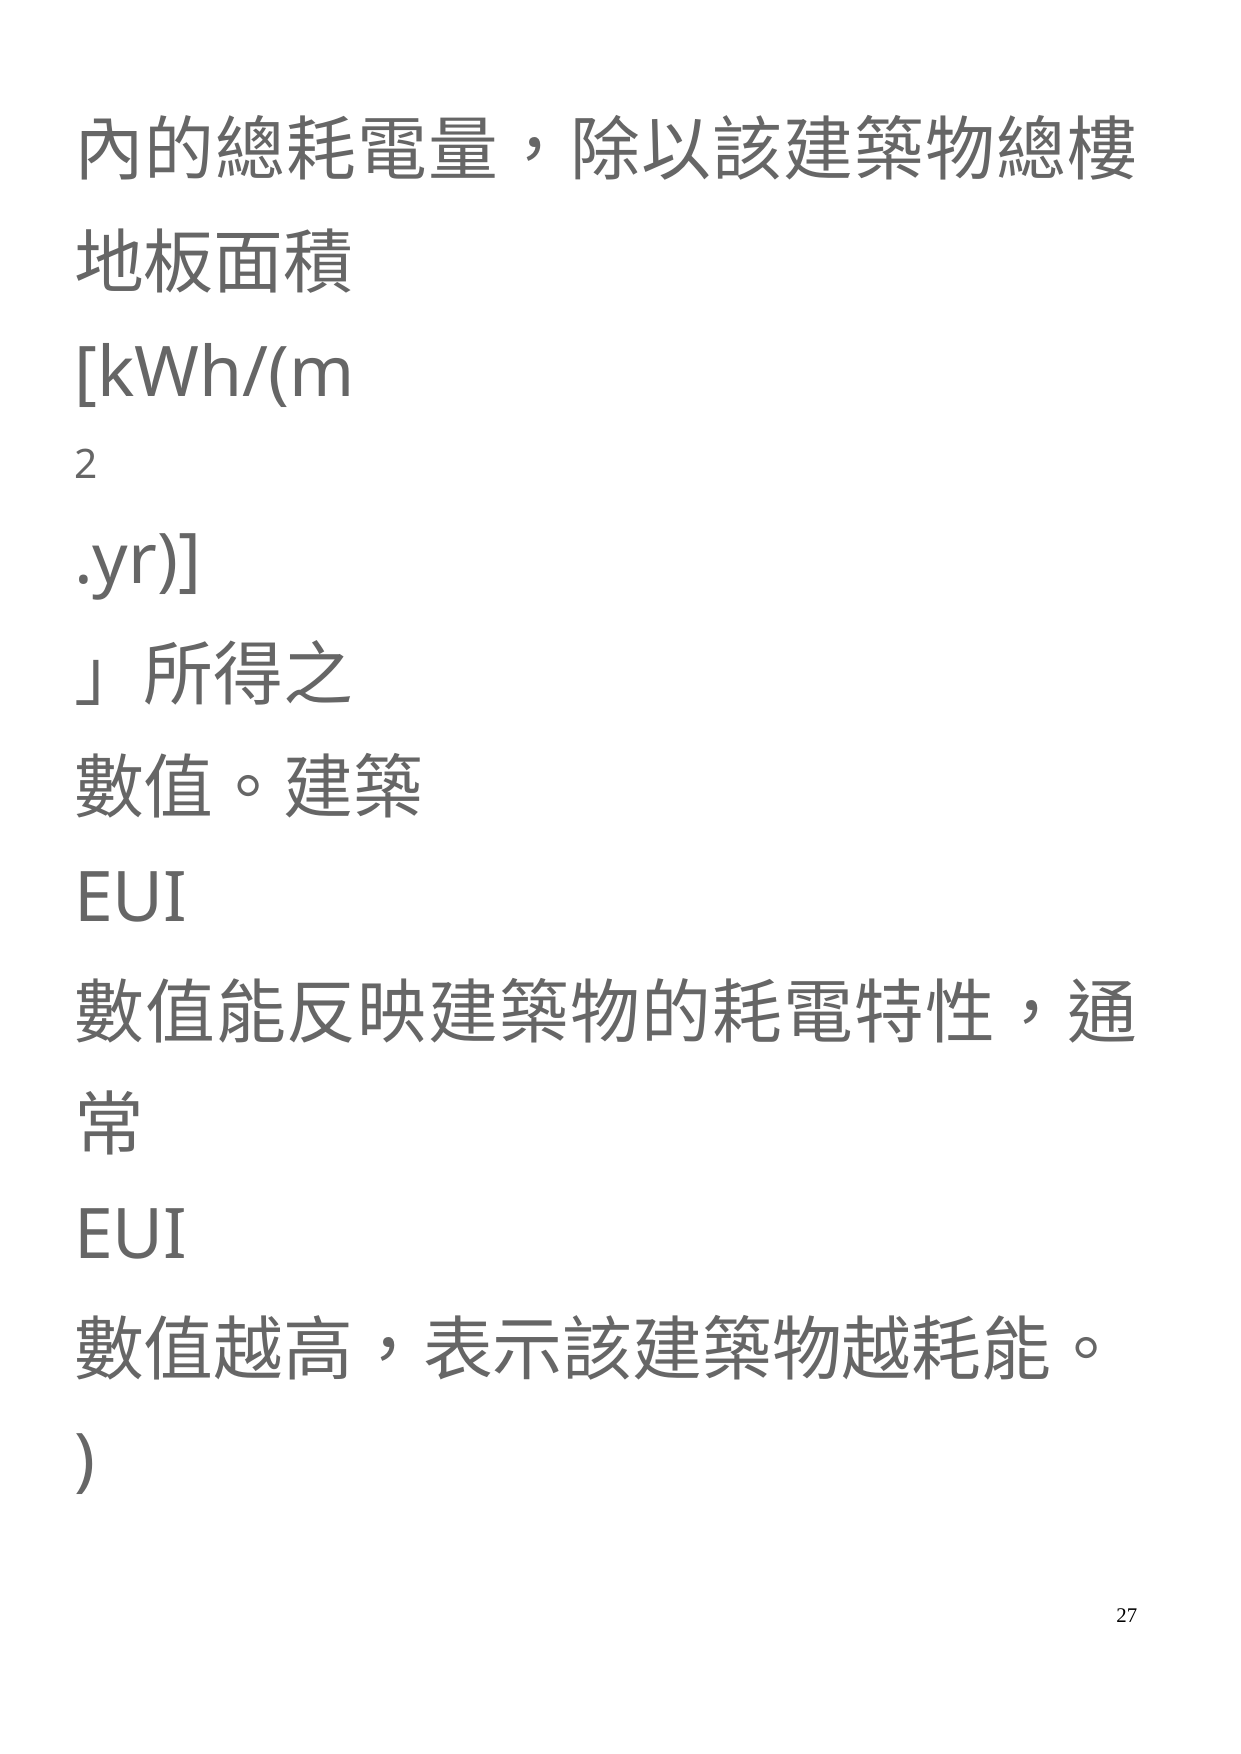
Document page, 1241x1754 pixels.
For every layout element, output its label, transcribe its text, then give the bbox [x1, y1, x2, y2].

text EUI [74, 838, 1137, 951]
text .yr)] [74, 501, 1137, 613]
text 」所得之 [74, 613, 1137, 726]
text ) [74, 1401, 1137, 1513]
text EUI [74, 1176, 1137, 1288]
text 數值越高，表示該建築物越耗能。 [74, 1288, 1137, 1401]
text 內的總耗電量，除以該建築物總樓地板面積 [74, 88, 1137, 313]
text [kWh/(m [74, 313, 1137, 426]
text 數值能反映建築物的耗電特性，通常 [74, 951, 1137, 1176]
text 2 [74, 426, 1137, 501]
text 數值。建築 [74, 726, 1137, 838]
